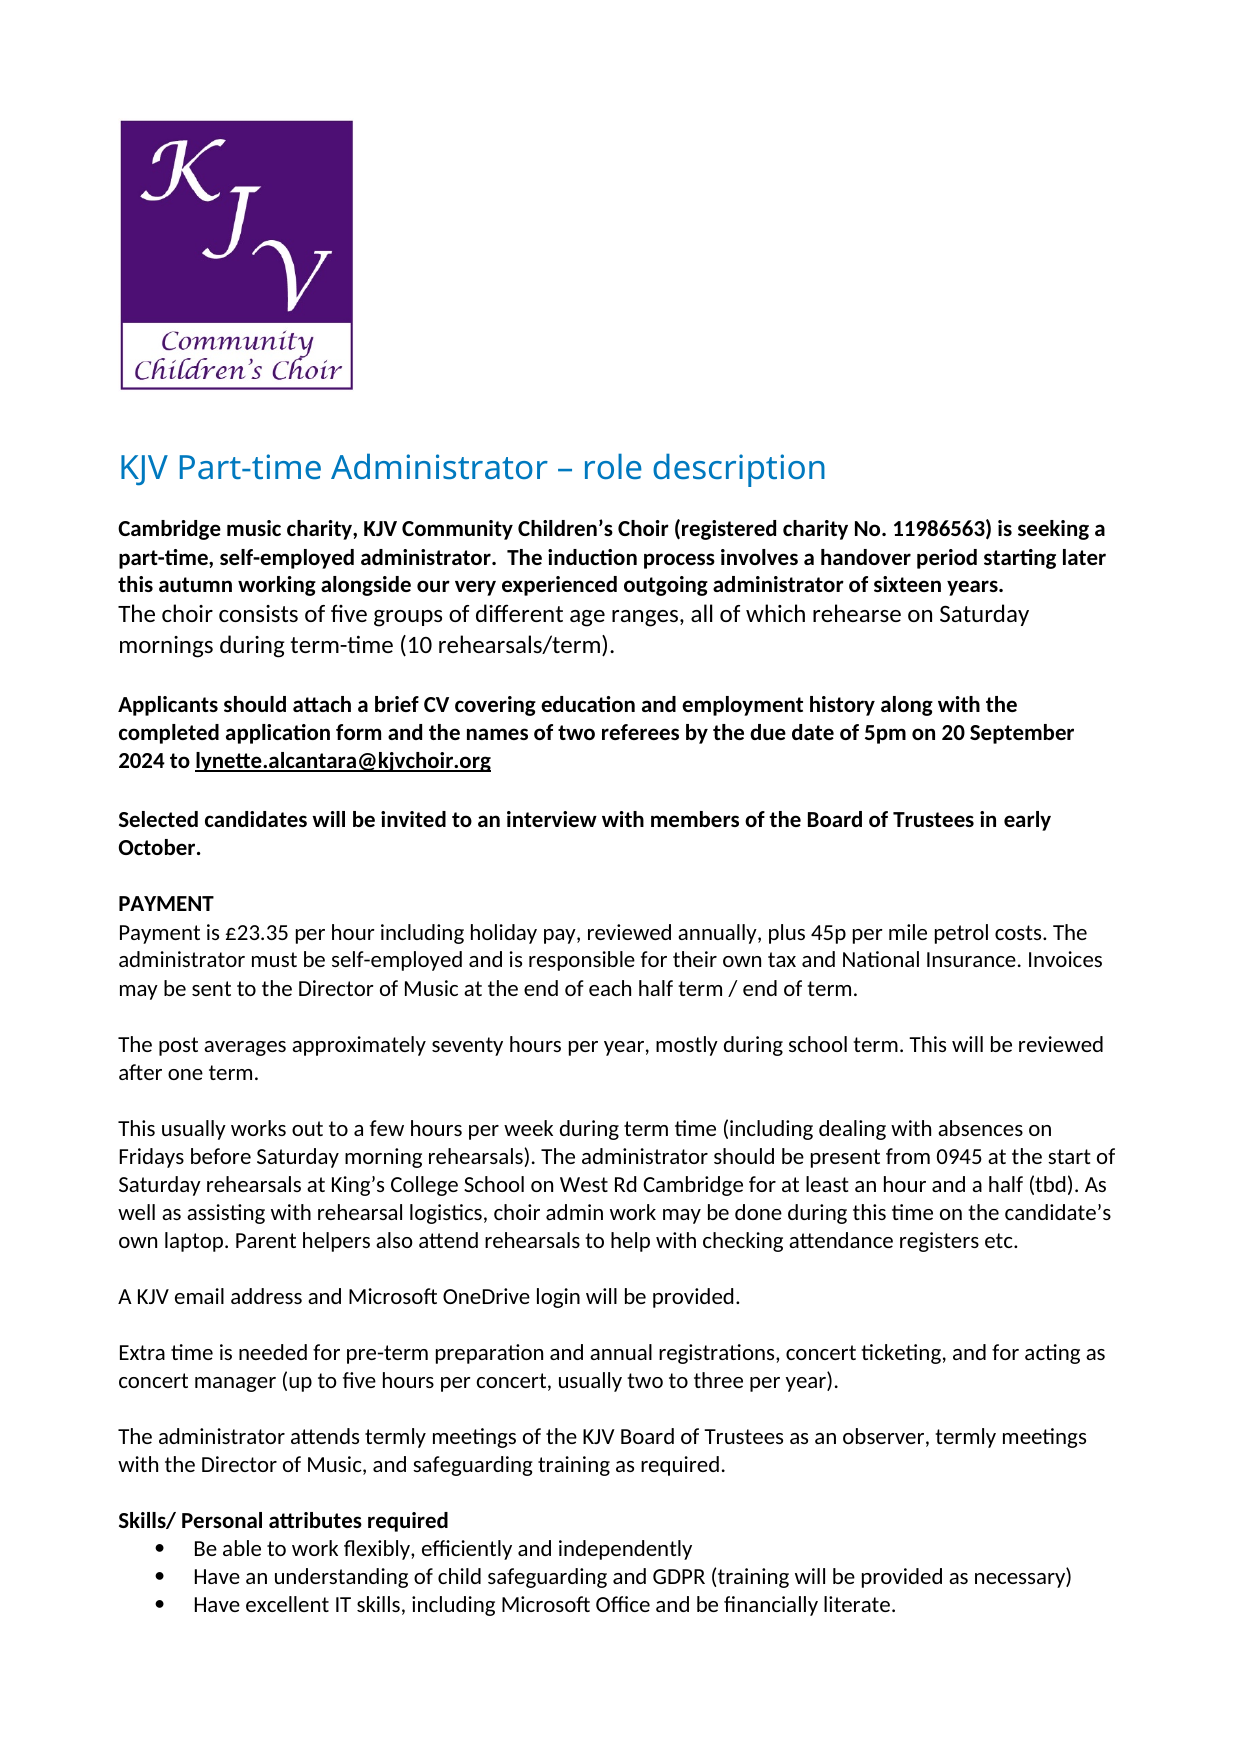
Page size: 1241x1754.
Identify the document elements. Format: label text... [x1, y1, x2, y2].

text PAYMENT [118, 889, 1122, 918]
subtitle KJV Part-time Administrator – role description [118, 444, 1122, 489]
subtitle Cambridge music charity, KJV Community Children’s Choir (registered charity No. 11986563) is seeking a part-time, self-employed administrator. The induction process involves a handover period starting later this autumn working alongside our very experienced outgoing administrator of sixteen years. [118, 514, 1122, 599]
text Extra time is needed for pre-term preparation and annual registrations, concert ticketing, and for acting as concert manager (up to five hours per concert, usually two to three per year). [118, 1338, 1122, 1394]
list Have excellent IT skills, including Microsoft Office and be financially literate. [156, 1590, 1122, 1618]
text The administrator attends termly meetings of the KJV Board of Trustees as an observer, termly meetings with the Director of Music, and safeguarding training as required. [118, 1422, 1122, 1478]
list Have an understanding of child safeguarding and GDPR (training will be provided as necessary) [156, 1562, 1122, 1590]
text This usually works out to a few hours per week during term time (including dealing with absences on Fridays before Saturday morning rehearsals). The administrator should be present from 0945 at the start of Saturday rehearsals at King’s College School on West Rd Cambridge for at least an hour and a half (tbd). As well as assisting with rehearsal logistics, choir admin work may be done during this time on the candidate’s own laptop. Parent helpers also attend rehearsals to help with checking attendance registers etc. [118, 1114, 1122, 1254]
text Skills/ Personal attributes required [118, 1506, 1122, 1534]
text Applicants should attach a brief CV covering education and employment history along with the completed application form and the names of two referees by the due date of 5pm on 20 September 2024 to lynette.alcantara@kjvchoir.org [118, 690, 1122, 806]
text The choir consists of five groups of different age ranges, all of which rehearse on Saturday mornings during term-time (10 rehearsals/term). [118, 599, 1122, 660]
list Be able to work flexibly, efficiently and independently [156, 1534, 1122, 1562]
text The post averages approximately seventy hours per year, mostly during school term. This will be reviewed after one term. [118, 1030, 1122, 1086]
picture [118, 118, 354, 392]
text Payment is £23.35 per hour including holiday pay, reviewed annually, plus 45p per mile petrol costs. The administrator must be self-employed and is responsible for their own tax and National Insurance. Invoices may be sent to the Director of Music at the end of each half term / end of term. [118, 918, 1122, 1002]
text A KJV email address and Microsoft OneDrive login will be provided. [118, 1282, 1122, 1310]
text Selected candidates will be invited to an interview with members of the Board of Trustees in early October. [118, 806, 1122, 862]
